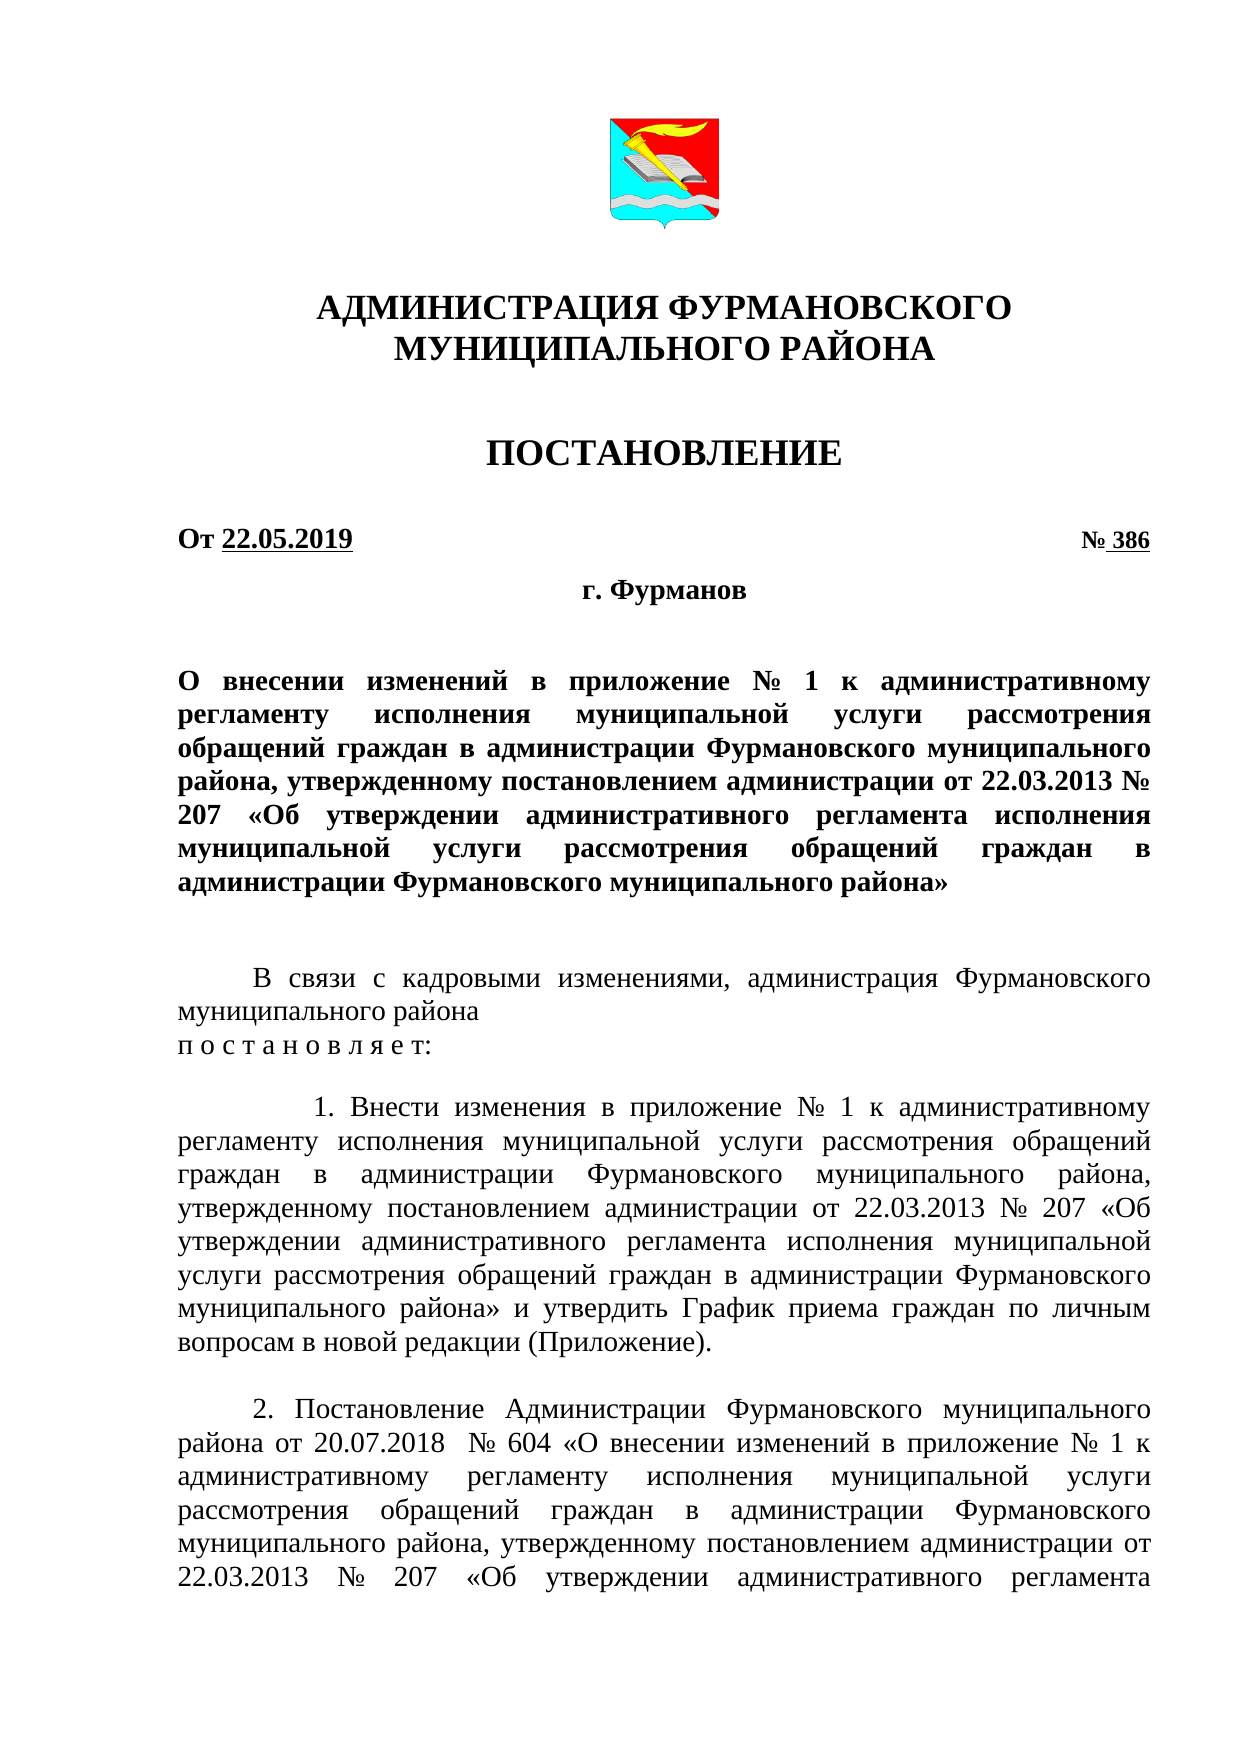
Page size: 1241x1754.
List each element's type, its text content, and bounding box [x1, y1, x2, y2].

text ПОСТАНОВЛЕНИЕ [177, 431, 1152, 474]
text п о с т а н о в л я е т: [177, 1027, 1152, 1061]
picture [609, 118, 720, 229]
text От 22.05.2019 № 386 [177, 522, 1152, 555]
text 1. Внести изменения в приложение № 1 к административному регламенту исполнения муниципальной услуги рассмотрения обращений граждан в администрации Фурмановского муниципального района, утвержденному постановлением администрации от 22.03.2013 № 207 «Об утверждении административного регламента исполнения муниципальной услуги рассмотрения обращений граждан в администрации Фурмановского муниципального района» и утвердить График приема граждан по личным вопросам в новой редакции (Приложение). [177, 1089, 1152, 1358]
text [177, 1391, 1152, 1592]
text г. Фурманов [177, 572, 1152, 605]
text АДМИНИСТРАЦИЯ ФУРМАНОВСКОГО МУНИЦИПАЛЬНОГО РАЙОНА [177, 287, 1152, 368]
text В связи с кадровыми изменениями, администрация Фурмановского муниципального района [177, 960, 1152, 1027]
text О внесении изменений в приложение № 1 к административному регламенту исполнения муниципальной услуги рассмотрения обращений граждан в администрации Фурмановского муниципального района, утвержденному постановлением администрации от 22.03.2013 № 207 «Об утверждении административного регламента исполнения муниципальной услуги рассмотрения обращений граждан в администрации Фурмановского муниципального района» [177, 663, 1152, 898]
